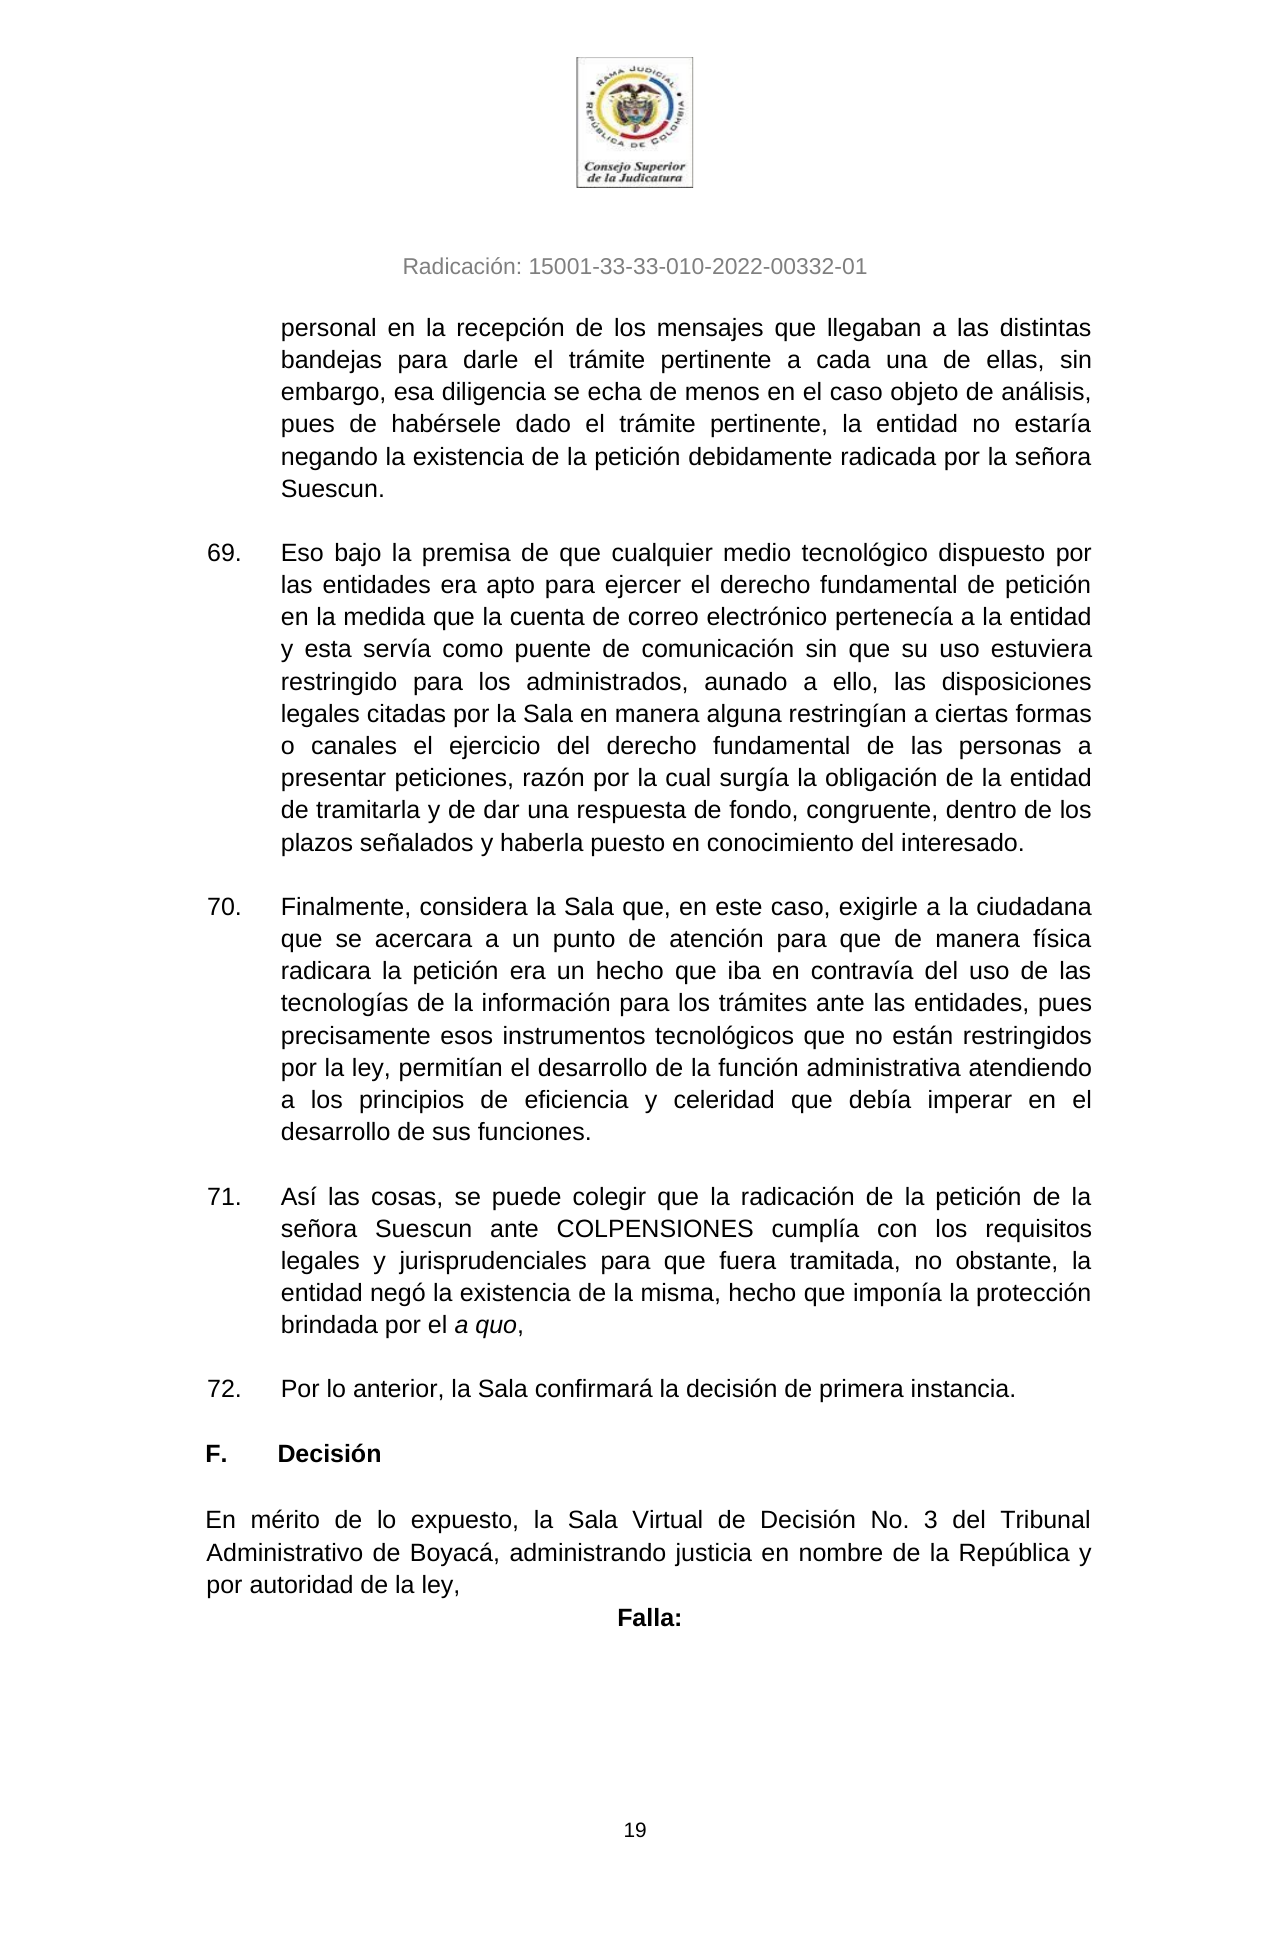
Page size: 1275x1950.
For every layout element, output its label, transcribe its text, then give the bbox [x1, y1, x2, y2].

list Eso bajo la premisa de que cualquier medio tecnológico dispuesto por las entidades era apto para ejercer el derecho fundamental de petición en la medida que la cuenta de correo electrónico pertenecía a la entidad y esta servía como puente de comunicación sin que su uso estuviera restringido para los administrados, aunado a ello, las disposiciones legales citadas por la Sala en manera alguna restringían a ciertas formas o canales el ejercicio del derecho fundamental de las personas a presentar peticiones, razón por la cual surgía la obligación de la entidad de tramitarla y de dar una respuesta de fondo, congruente, dentro de los plazos señalados y haberla puesto en conocimiento del interesado. [207, 538, 1093, 856]
picture [576, 57, 694, 188]
list Así las cosas, se puede colegir que la radicación de la petición de la señora Suescun ante COLPENSIONES cumplía con los requisitos legales y jurisprudenciales para que fuera tramitada, no obstante, la entidad negó la existencia de la misma, hecho que imponía la protección brindada por el a quo, [207, 1181, 1093, 1339]
subtitle F. Decisión [205, 1439, 1093, 1467]
list Finalmente, considera la Sala que, en este caso, exigirle a la ciudadana que se acercara a un punto de atención para que de manera física radicara la petición era un hecho que iba en contravía del uso de las tecnologías de la información para los trámites ante las entidades, pues precisamente esos instrumentos tecnológicos que no están restringidos por la ley, permitían el desarrollo de la función administrativa atendiendo a los principios de eficiencia y celeridad que debía imperar en el desarrollo de sus funciones. [207, 892, 1093, 1146]
text Falla: [207, 1603, 1092, 1632]
list Por lo anterior, la Sala confirmará la decisión de primera instancia. [207, 1374, 1093, 1403]
text En mérito de lo expuesto, la Sala Virtual de Decisión No. 3 del Tribunal Administrativo de Boyacá, administrando justicia en nombre de la República y por autoridad de la ley, [205, 1505, 1093, 1598]
